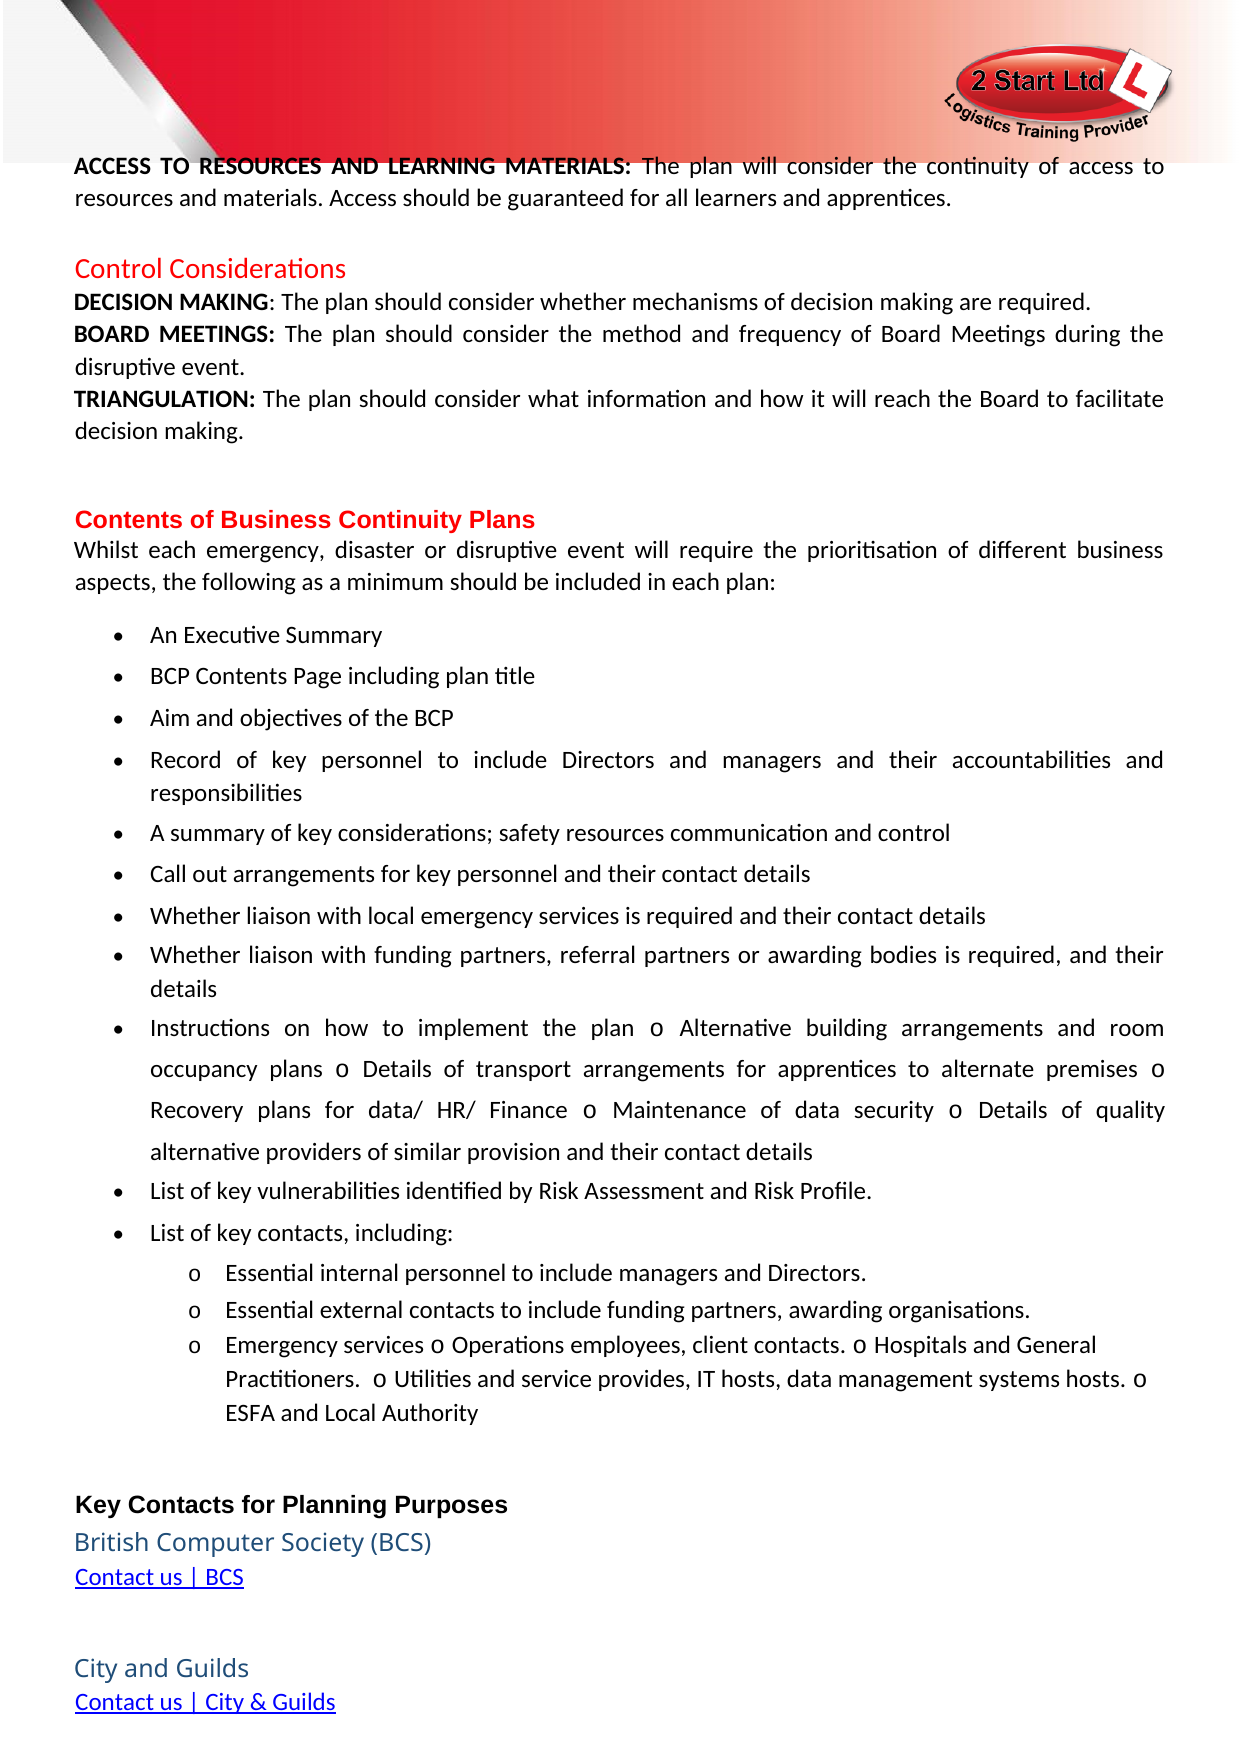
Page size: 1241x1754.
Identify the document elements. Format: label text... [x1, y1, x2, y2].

picture [3, 0, 1239, 163]
subtitle City and Guilds [73, 1650, 1166, 1684]
text Contact us | BCS [75, 1561, 1166, 1591]
list List of key contacts, including: [112, 1217, 1165, 1248]
list BCP Contents Page including plan title [112, 661, 1165, 691]
subtitle Control Considerations [74, 250, 1166, 286]
text TRIANGULATION: The plan should consider what information and how it will reach the Board to facilitate decision making. [73, 383, 1165, 446]
list Call out arrangements for key personnel and their contact details [112, 858, 1165, 889]
text Whilst each emergency, disaster or disruptive event will require the prioritisation of different business aspects, the following as a minimum should be included in each plan: [73, 534, 1165, 597]
text ACCESS TO RESOURCES AND LEARNING MATERIALS: The plan will consider the continuity of access to resources and materials. Access should be guaranteed for all learners and apprentices. [73, 150, 1165, 212]
subtitle Key Contacts for Planning Purposes [75, 1490, 1166, 1519]
list Record of key personnel to include Directors and managers and their accountabilities and responsibilities [112, 744, 1165, 808]
text DECISION MAKING: The plan should consider whether mechanisms of decision making are required. [73, 286, 1165, 316]
subtitle Contents of Business Continuity Plans [74, 506, 1166, 534]
list Aim and objectives of the BCP [112, 702, 1165, 733]
list Whether liaison with local emergency services is required and their contact details [112, 900, 1165, 931]
list Instructions on how to implement the plan o Alternative building arrangements and room occupancy plans o Details of transport arrangements for apprentices to alternate premises o Recovery plans for data/ HR/ Finance o Maintenance of data security o Details of quality alternative providers of similar provision and their contact details [112, 1012, 1165, 1166]
subtitle British Computer Society (BCS) [73, 1525, 1166, 1559]
list Essential external contacts to include funding partners, awarding organisations. [188, 1294, 1165, 1325]
list List of key vulnerabilities identified by Risk Assessment and Risk Profile. [112, 1176, 1165, 1206]
text Contact us | City & Guilds [75, 1686, 1166, 1717]
list Emergency services o Operations employees, client contacts. o Hospitals and General Practitioners. o Utilities and service provides, IT hosts, data management systems hosts. o ESFA and Local Authority [188, 1329, 1165, 1427]
list An Executive Summary [112, 619, 1165, 649]
list Whether liaison with funding partners, referral partners or awarding bodies is required, and their details [112, 939, 1165, 1003]
list Essential internal personnel to include managers and Directors. [188, 1257, 1165, 1288]
text BOARD MEETINGS: The plan should consider the method and frequency of Board Meetings during the disruptive event. [73, 319, 1165, 381]
list A summary of key considerations; safety resources communication and control [112, 817, 1165, 847]
